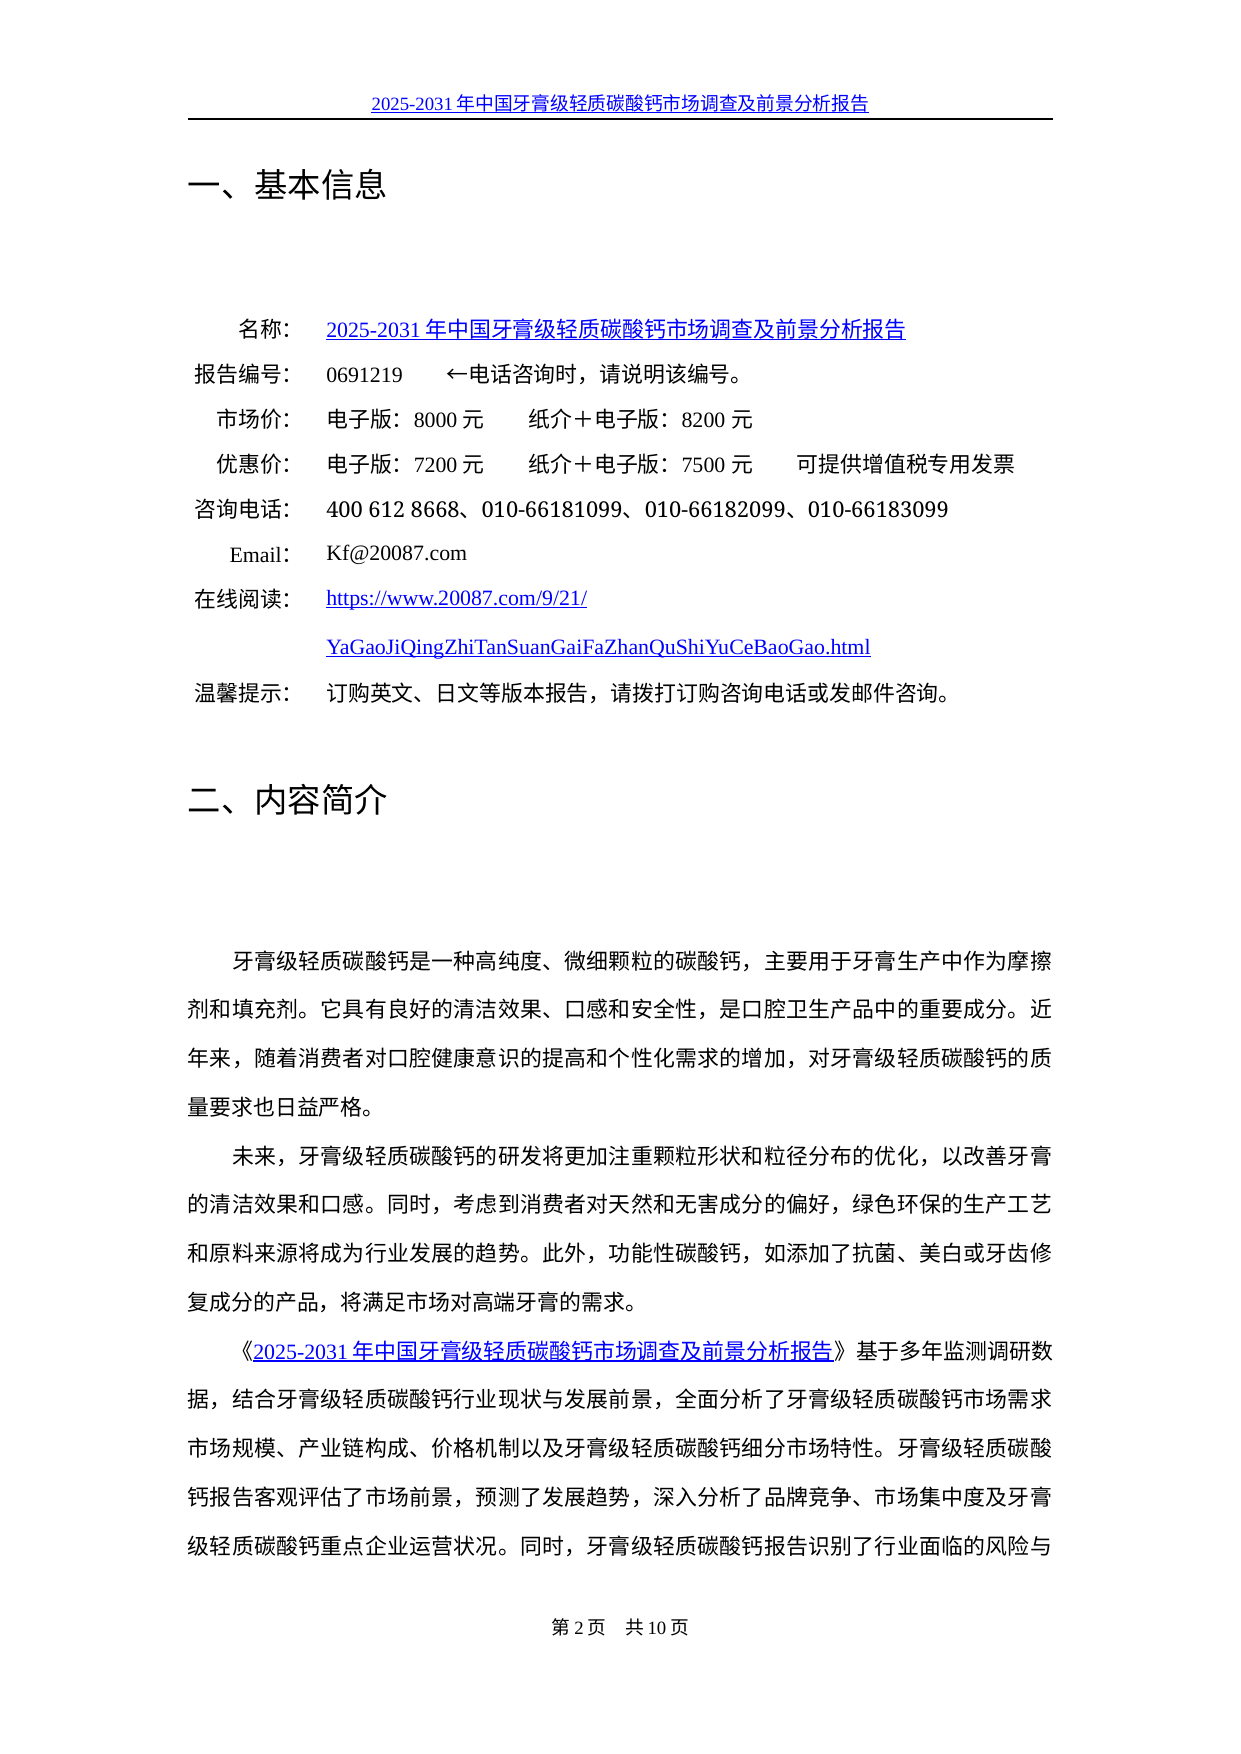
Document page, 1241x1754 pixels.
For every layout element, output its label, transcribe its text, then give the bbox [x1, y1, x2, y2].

table_cell [315, 582, 1073, 675]
table_cell 报告编号： [167, 357, 315, 402]
table_cell 优惠价： [167, 447, 315, 492]
table_cell 400 612 8668、010-66181099、010-66182099、010-66183099 [315, 492, 1073, 537]
title 二、内容简介 [187, 766, 1053, 831]
table_cell 0691219 ←电话咨询时，请说明该编号。 [315, 357, 1073, 402]
table_cell 电子版：8000 元 纸介＋电子版：8200 元 [315, 402, 1073, 447]
table_header 名称： [167, 312, 315, 357]
title 一、基本信息 [187, 150, 1053, 215]
table_cell 咨询电话： [167, 492, 315, 537]
table_cell 订购英文、日文等版本报告，请拨打订购咨询电话或发邮件咨询。 [315, 675, 1073, 720]
table_header 2025-2031年中国牙膏级轻质碳酸钙市场调查及前景分析报告 [315, 312, 1073, 357]
table_cell 在线阅读： [167, 582, 315, 675]
table_cell 温馨提示： [167, 675, 315, 720]
table_cell 电子版：7200 元 纸介＋电子版：7500 元 可提供增值税专用发票 [315, 447, 1073, 492]
table_cell 市场价： [167, 402, 315, 447]
table_cell Email： [167, 537, 315, 582]
table_cell Kf@20087.com [315, 537, 1073, 582]
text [187, 943, 1053, 1561]
